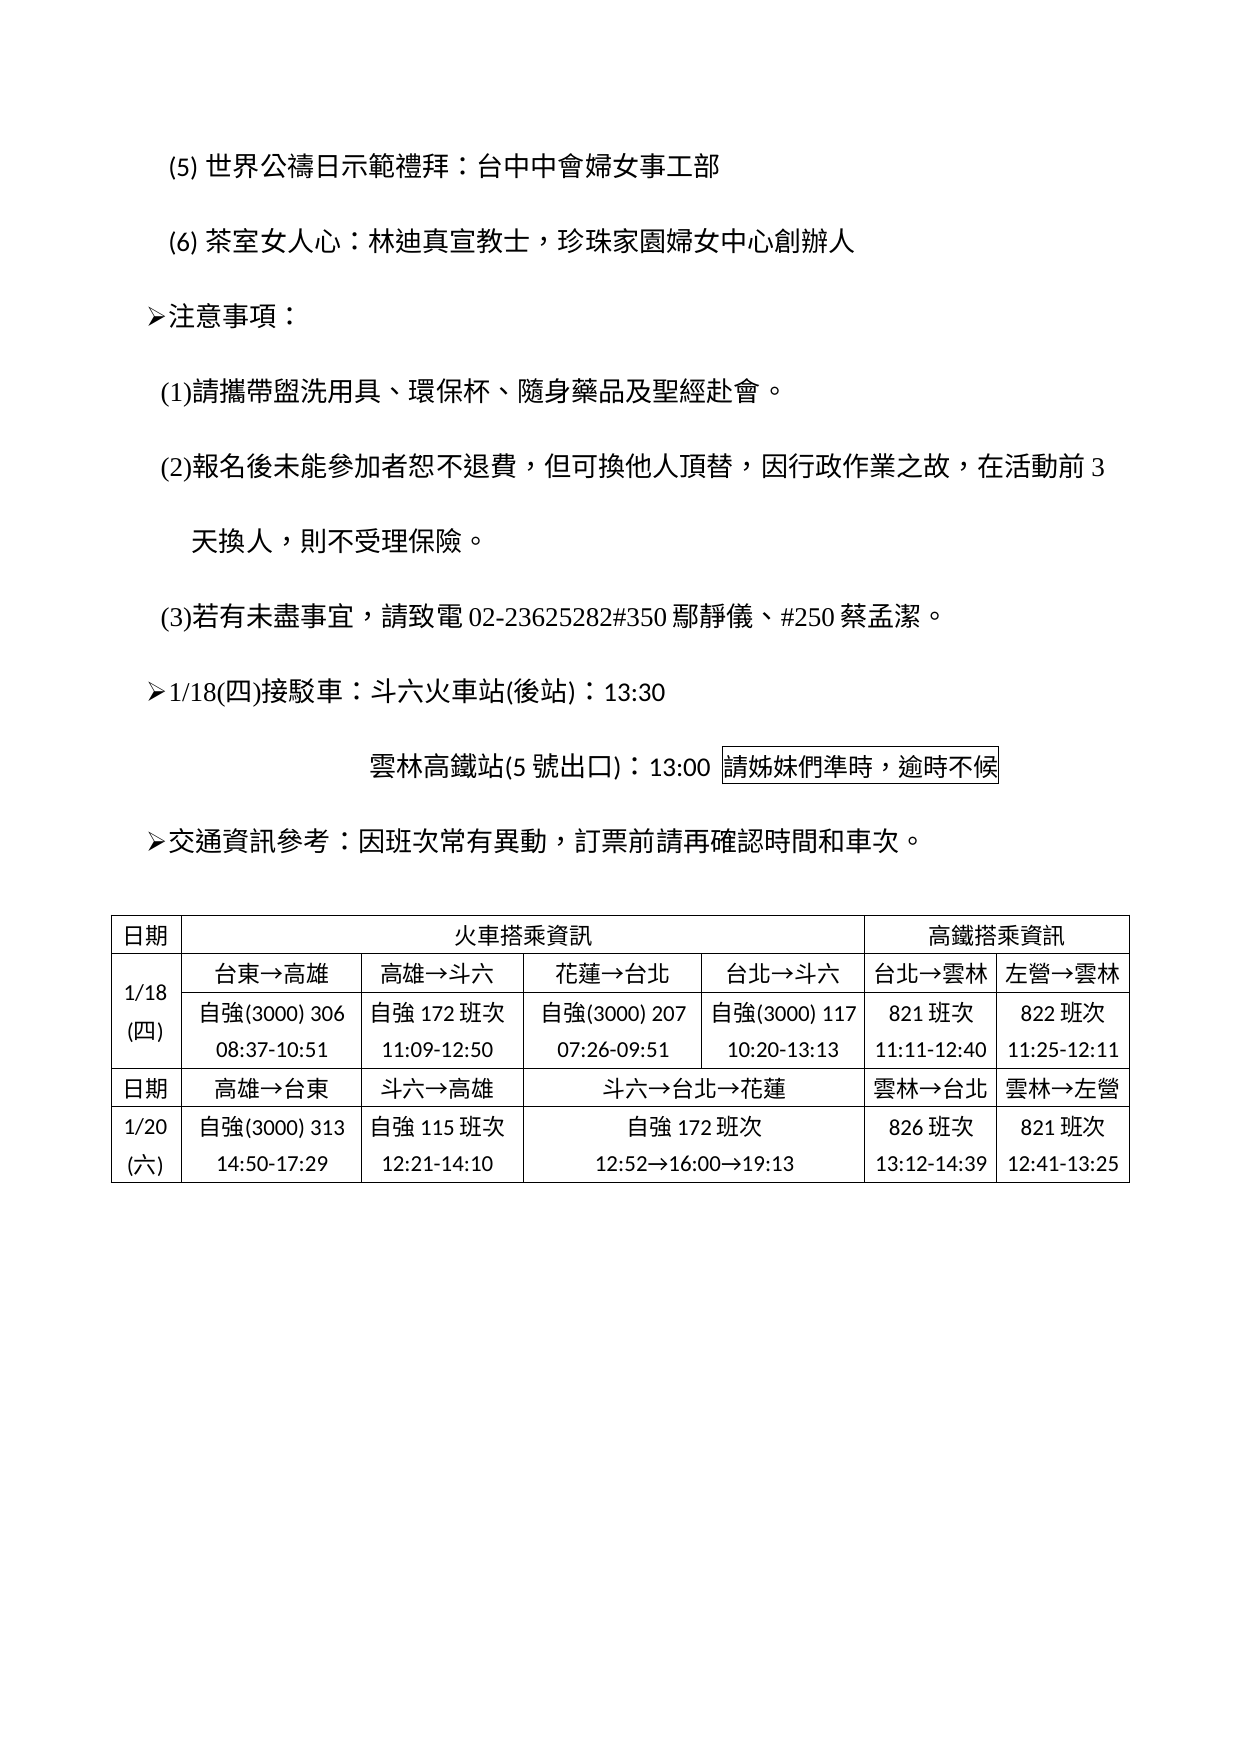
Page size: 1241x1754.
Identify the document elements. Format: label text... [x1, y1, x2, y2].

table_cell 台東→高雄 [182, 954, 361, 992]
table_cell 自強(3000) 117 10:20-13:13 [702, 993, 864, 1068]
table_cell 自強172班次 12:52→16:00→19:13 [524, 1107, 864, 1182]
table_cell 822班次 11:25-12:11 [997, 993, 1129, 1068]
table_cell 826班次 13:12-14:39 [865, 1107, 996, 1182]
list 茶室女人心：林迪真宣教士，珍珠家園婦女中心創辦人 [168, 202, 1092, 277]
table_cell 台北→斗六 [702, 954, 864, 992]
table_cell 日期 [112, 1069, 181, 1106]
text (1)請攜帶盥洗用具、環保杯、隨身藥品及聖經赴會。 [160, 352, 1122, 427]
table_cell 高雄→台東 [182, 1069, 361, 1106]
table_cell 斗六→台北→花蓮 [524, 1069, 864, 1106]
table_cell 雲林→台北 [865, 1069, 996, 1106]
table_header 火車搭乘資訊 [182, 916, 864, 953]
list 交通資訊參考：因班次常有異動，訂票前請再確認時間和車次。 [146, 802, 1122, 877]
table_cell 1/20 (六) [112, 1107, 181, 1182]
table_header 高鐵搭乘資訊 [865, 916, 1129, 953]
list 1/18(四)接駁車：斗六火車站(後站)：13:30 [146, 652, 1122, 727]
table_cell 自強(3000) 306 08:37-10:51 [182, 993, 361, 1068]
table_cell 自強(3000) 313 14:50-17:29 [182, 1107, 361, 1182]
table_header 日期 [112, 916, 181, 953]
table_cell 雲林→左營 [997, 1069, 1129, 1106]
table_cell 821班次 12:41-13:25 [997, 1107, 1129, 1182]
list 注意事項： [146, 277, 1122, 352]
table_cell 高雄→斗六 [362, 954, 523, 992]
table_cell 斗六→高雄 [362, 1069, 523, 1106]
table_cell 自強172班次 11:09-12:50 [362, 993, 523, 1068]
table_cell 台北→雲林 [865, 954, 996, 992]
table_cell 自強(3000) 207 07:26-09:51 [524, 993, 701, 1068]
list 世界公禱日示範禮拜：台中中會婦女事工部 [168, 127, 1092, 202]
text (2)報名後未能參加者恕不退費，但可換他人頂替，因行政作業之故，在活動前3天換人，則不受理保險。 [160, 427, 1122, 577]
list 雲林高鐵站(5號出口)：13:00 請姊妹們準時，逾時不候 [369, 727, 1097, 802]
table_cell 821班次 11:11-12:40 [865, 993, 996, 1068]
table_cell 左營→雲林 [997, 954, 1129, 992]
table_cell 花蓮→台北 [524, 954, 701, 992]
text (3)若有未盡事宜，請致電02-23625282#350鄢靜儀、#250蔡孟潔。 [160, 577, 1122, 652]
table_cell 自強115班次 12:21-14:10 [362, 1107, 523, 1182]
table_cell 1/18 (四) [112, 954, 181, 1068]
